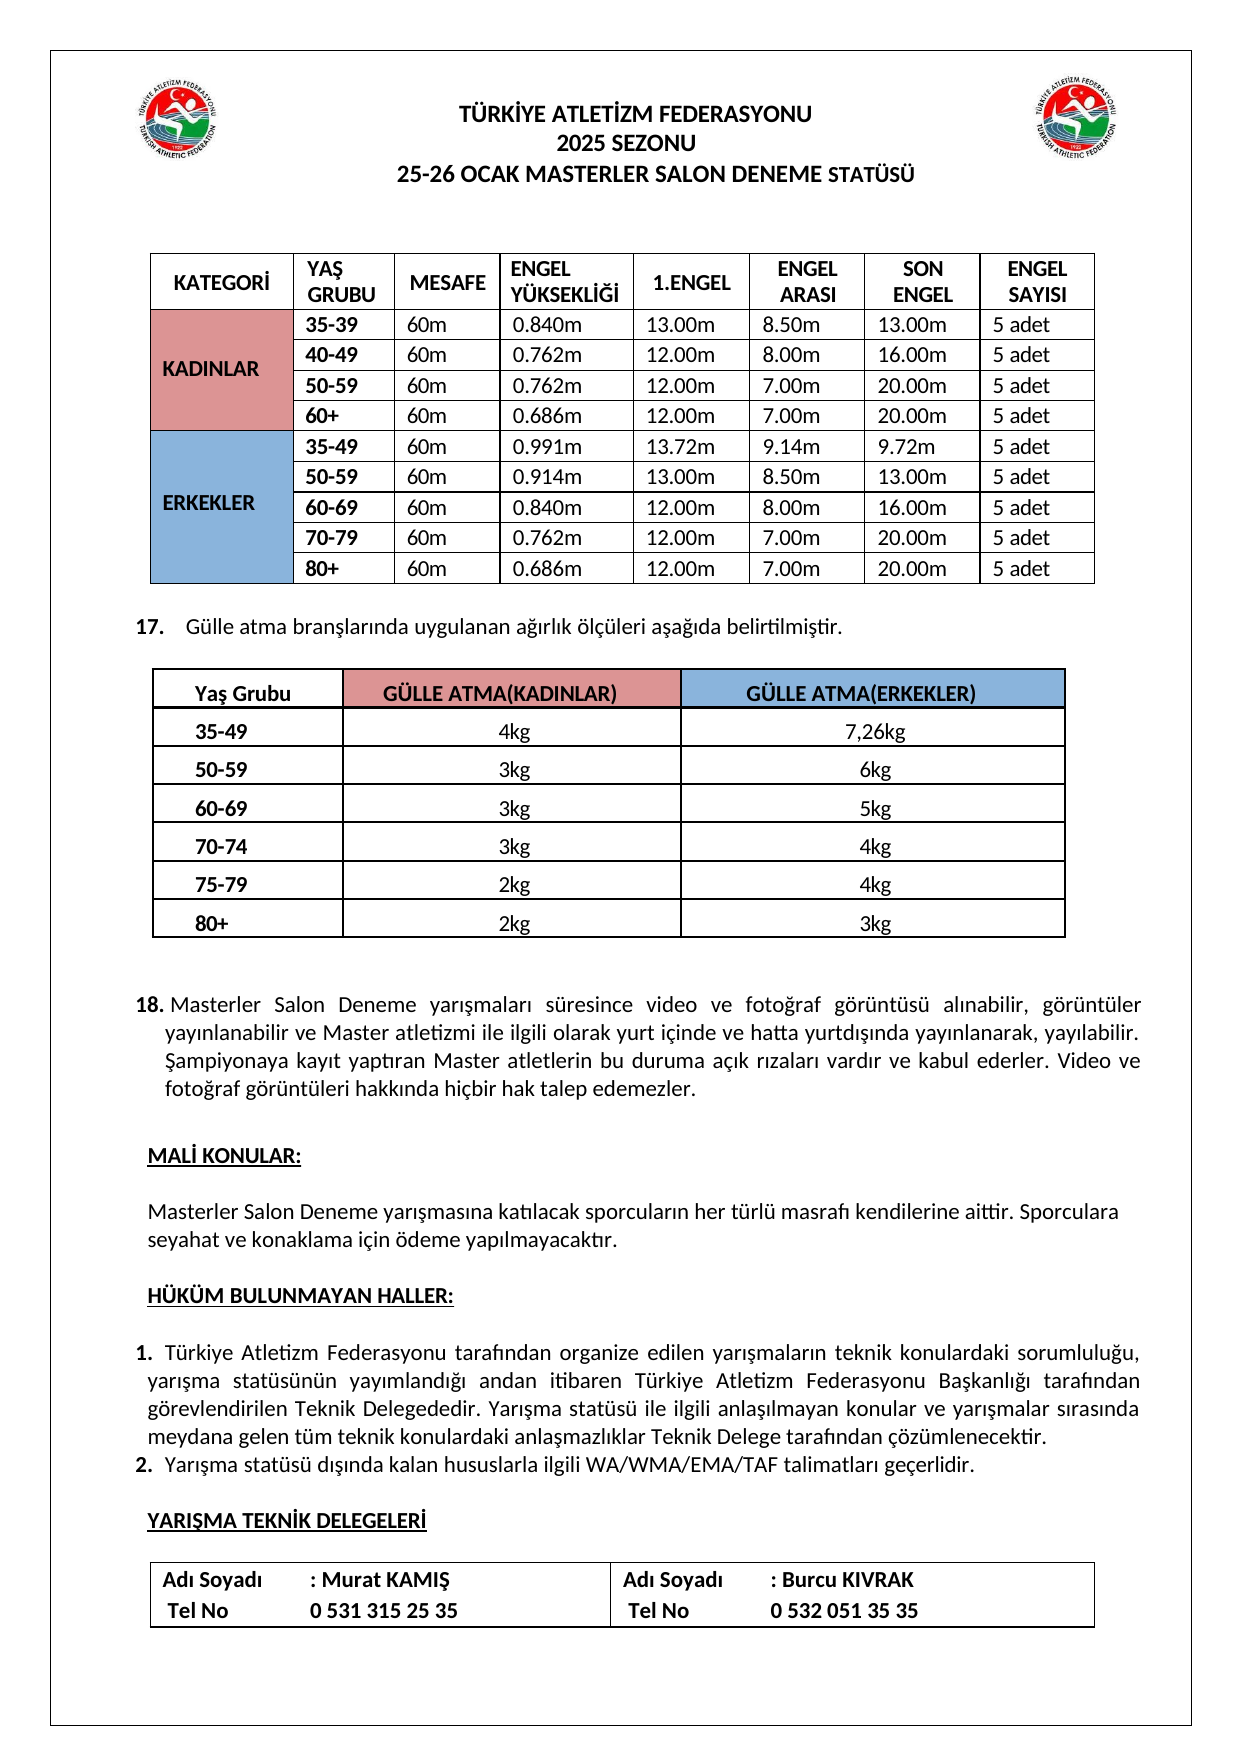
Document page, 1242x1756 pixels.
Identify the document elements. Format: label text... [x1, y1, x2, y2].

table_cell 5 adet [981, 310, 1094, 339]
table_cell 7,26kg [682, 709, 1064, 745]
table_cell 7.00m [750, 401, 864, 430]
list Gülle atma branşlarında uygulanan ağırlık ölçüleri aşağıda belirtilmiştir. [135, 612, 1171, 640]
table_cell 5kg [682, 785, 1064, 821]
table_cell 35-49 [294, 431, 394, 461]
table_cell 5 adet [981, 431, 1094, 461]
table_cell 5 adet [981, 462, 1094, 491]
table_cell 12.00m [634, 340, 749, 369]
table_cell 12.00m [634, 553, 749, 583]
table_cell 35-39 [294, 310, 394, 339]
table_cell 20.00m [865, 523, 979, 552]
table_cell 4kg [682, 823, 1064, 859]
table_cell 13.00m [634, 462, 749, 491]
table_cell 3kg [344, 747, 680, 783]
table_cell 2kg [344, 900, 680, 936]
table_cell 9.72m [865, 431, 979, 461]
table_cell 5 adet [981, 493, 1094, 522]
text Masterler Salon Deneme yarışmasına katılacak sporcuların her türlü masrafı kendilerine aittir. Sporculara seyahat ve konaklama için ödeme yapılmayacaktır. [147, 1197, 1171, 1253]
table_cell 4kg [344, 709, 680, 745]
table_cell 0.914m [501, 462, 633, 491]
table_cell 60m [395, 462, 499, 491]
table_cell 75-79 [154, 862, 342, 898]
table_cell 5 adet [981, 523, 1094, 552]
table_cell 3kg [682, 900, 1064, 936]
table_cell 7.00m [750, 523, 864, 552]
table_header SON ENGEL [865, 254, 979, 308]
table_cell 13.00m [634, 310, 749, 339]
table_cell 8.50m [750, 310, 864, 339]
table_cell 16.00m [865, 340, 979, 369]
picture [1032, 73, 1119, 161]
table_cell 50-59 [154, 747, 342, 783]
table_header ENGEL YÜKSEKLİĞİ [501, 254, 633, 308]
table_cell 35-49 [154, 709, 342, 745]
table_cell 4kg [682, 862, 1064, 898]
table_cell 60m [395, 431, 499, 461]
table_cell 70-74 [154, 823, 342, 859]
list Yarışma statüsü dışında kalan hususlarla ilgili WA/WMA/EMA/TAF talimatları geçerlidir. [135, 1450, 1171, 1478]
table_cell 5 adet [981, 371, 1094, 400]
table_cell 12.00m [634, 493, 749, 522]
table_cell 60-69 [154, 785, 342, 821]
table_cell 13.00m [865, 310, 979, 339]
table_cell 8.00m [750, 340, 864, 369]
table_cell 60+ [294, 401, 394, 430]
table_cell 0.762m [501, 523, 633, 552]
table_cell 2kg [344, 862, 680, 898]
table_header Yaş Grubu [154, 670, 342, 706]
table_cell KADINLAR [151, 310, 293, 430]
table_header ENGEL ARASI [750, 254, 864, 308]
table_cell 0.991m [501, 431, 633, 461]
table_cell 16.00m [865, 493, 979, 522]
table_cell ERKEKLER [151, 431, 293, 583]
table_cell 70-79 [294, 523, 394, 552]
text YARIŞMA TEKNİK DELEGELERİ [147, 1506, 1171, 1534]
table_header Adı Soyadı : Burcu KIVRAK Tel No 0 532 051 35 35 [611, 1563, 1094, 1626]
table_header ENGEL SAYISI [981, 254, 1094, 308]
table_cell 60m [395, 310, 499, 339]
subtitle HÜKÜM BULUNMAYAN HALLER: [147, 1281, 1171, 1309]
table_cell 0.686m [501, 553, 633, 583]
table_cell 12.00m [634, 371, 749, 400]
table_cell 20.00m [865, 553, 979, 583]
table_cell 60m [395, 493, 499, 522]
table_cell 40-49 [294, 340, 394, 369]
table_header GÜLLE ATMA(ERKEKLER) [682, 670, 1064, 706]
table_cell 0.840m [501, 493, 633, 522]
table_cell 3kg [344, 823, 680, 859]
table_cell 0.762m [501, 371, 633, 400]
table_cell 13.00m [865, 462, 979, 491]
table_cell 3kg [344, 785, 680, 821]
table_cell 5 adet [981, 553, 1094, 583]
table_cell 6kg [682, 747, 1064, 783]
table_header KATEGORİ [151, 254, 293, 308]
table_cell 0.686m [501, 401, 633, 430]
table_cell 60m [395, 340, 499, 369]
picture [135, 77, 219, 161]
table_cell 50-59 [294, 371, 394, 400]
table_header YAŞ GRUBU [294, 254, 394, 308]
table_cell 60m [395, 401, 499, 430]
table_header Adı Soyadı : Murat KAMIŞ Tel No 0 531 315 25 35 [151, 1563, 610, 1626]
table_cell 5 adet [981, 401, 1094, 430]
table_cell 50-59 [294, 462, 394, 491]
table_cell 9.14m [750, 431, 864, 461]
table_cell 5 adet [981, 340, 1094, 369]
table_cell 7.00m [750, 371, 864, 400]
table_cell 0.840m [501, 310, 633, 339]
table_cell 60-69 [294, 493, 394, 522]
table_cell 7.00m [750, 553, 864, 583]
table_cell 8.00m [750, 493, 864, 522]
list Masterler Salon Deneme yarışmaları süresince video ve fotoğraf görüntüsü alınabilir, görüntüler yayınlanabilir ve Master atletizmi ile ilgili olarak yurt içinde ve hatta yurtdışında yayınlanarak, yayılabilir. Şampiyonaya kayıt yaptıran Master atletlerin bu duruma açık rızaları vardır ve kabul ederler. Video ve fotoğraf görüntüleri hakkında hiçbir hak talep edemezler. [135, 990, 1142, 1102]
table_cell 60m [395, 553, 499, 583]
table_cell 20.00m [865, 401, 979, 430]
table_header GÜLLE ATMA(KADINLAR) [344, 670, 680, 706]
table_cell 20.00m [865, 371, 979, 400]
table_cell 60m [395, 523, 499, 552]
list Türkiye Atletizm Federasyonu tarafından organize edilen yarışmaların teknik konulardaki sorumluluğu, yarışma statüsünün yayımlandığı andan itibaren Türkiye Atletizm Federasyonu Başkanlığı tarafından görevlendirilen Teknik Delegededir. Yarışma statüsü ile ilgili anlaşılmayan konular ve yarışmalar sırasında meydana gelen tüm teknik konulardaki anlaşmazlıklar Teknik Delege tarafından çözümlenecektir. [135, 1338, 1141, 1450]
table_cell 8.50m [750, 462, 864, 491]
table_cell 80+ [294, 553, 394, 583]
table_cell 80+ [154, 900, 342, 936]
table_cell 13.72m [634, 431, 749, 461]
subtitle MALİ KONULAR: [147, 1141, 1171, 1169]
table_cell 0.762m [501, 340, 633, 369]
table_cell 60m [395, 371, 499, 400]
table_header MESAFE [395, 254, 499, 308]
table_header 1.ENGEL [634, 254, 749, 308]
table_cell 12.00m [634, 401, 749, 430]
table_cell 12.00m [634, 523, 749, 552]
